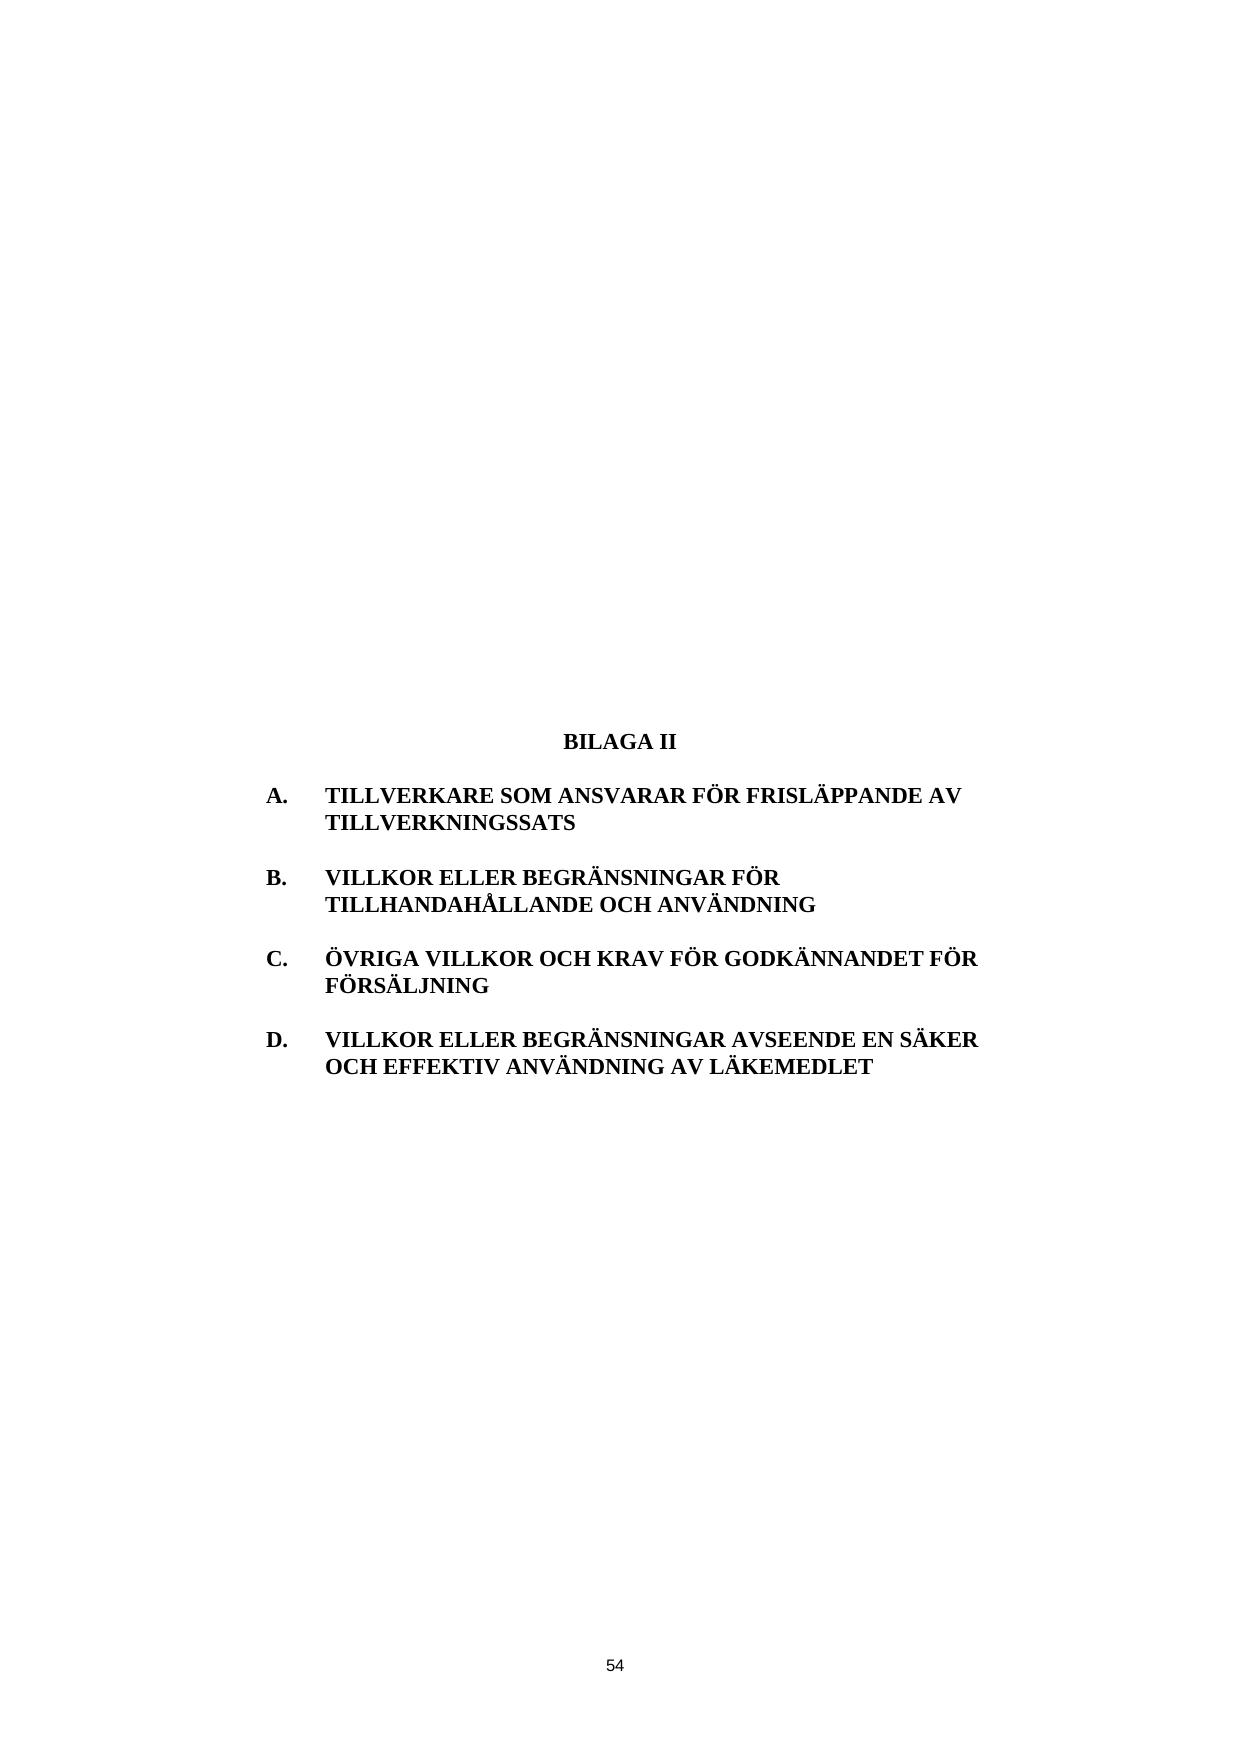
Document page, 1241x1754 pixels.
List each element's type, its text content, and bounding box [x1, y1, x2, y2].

text D. VILLKOR ELLER BEGRÄNSNINGAR AVSEENDE EN SÄKER OCH EFFEKTIV ANVÄNDNING AV LÄKEMEDLET [266, 1026, 1033, 1080]
text B. VILLKOR ELLER BEGRÄNSNINGAR FÖR TILLHANDAHÅLLANDE OCH ANVÄNDNING [266, 863, 1033, 917]
text BILAGA II [148, 728, 1092, 755]
text C. ÖVRIGA VILLKOR OCH KRAV FÖR GODKÄNNANDET FÖR FÖRSÄLJNING [266, 944, 1033, 999]
text A. TILLVERKARE SOM ANSVARAR FÖR FRISLÄPPANDE AV TILLVERKNINGSSATS [266, 782, 1033, 836]
